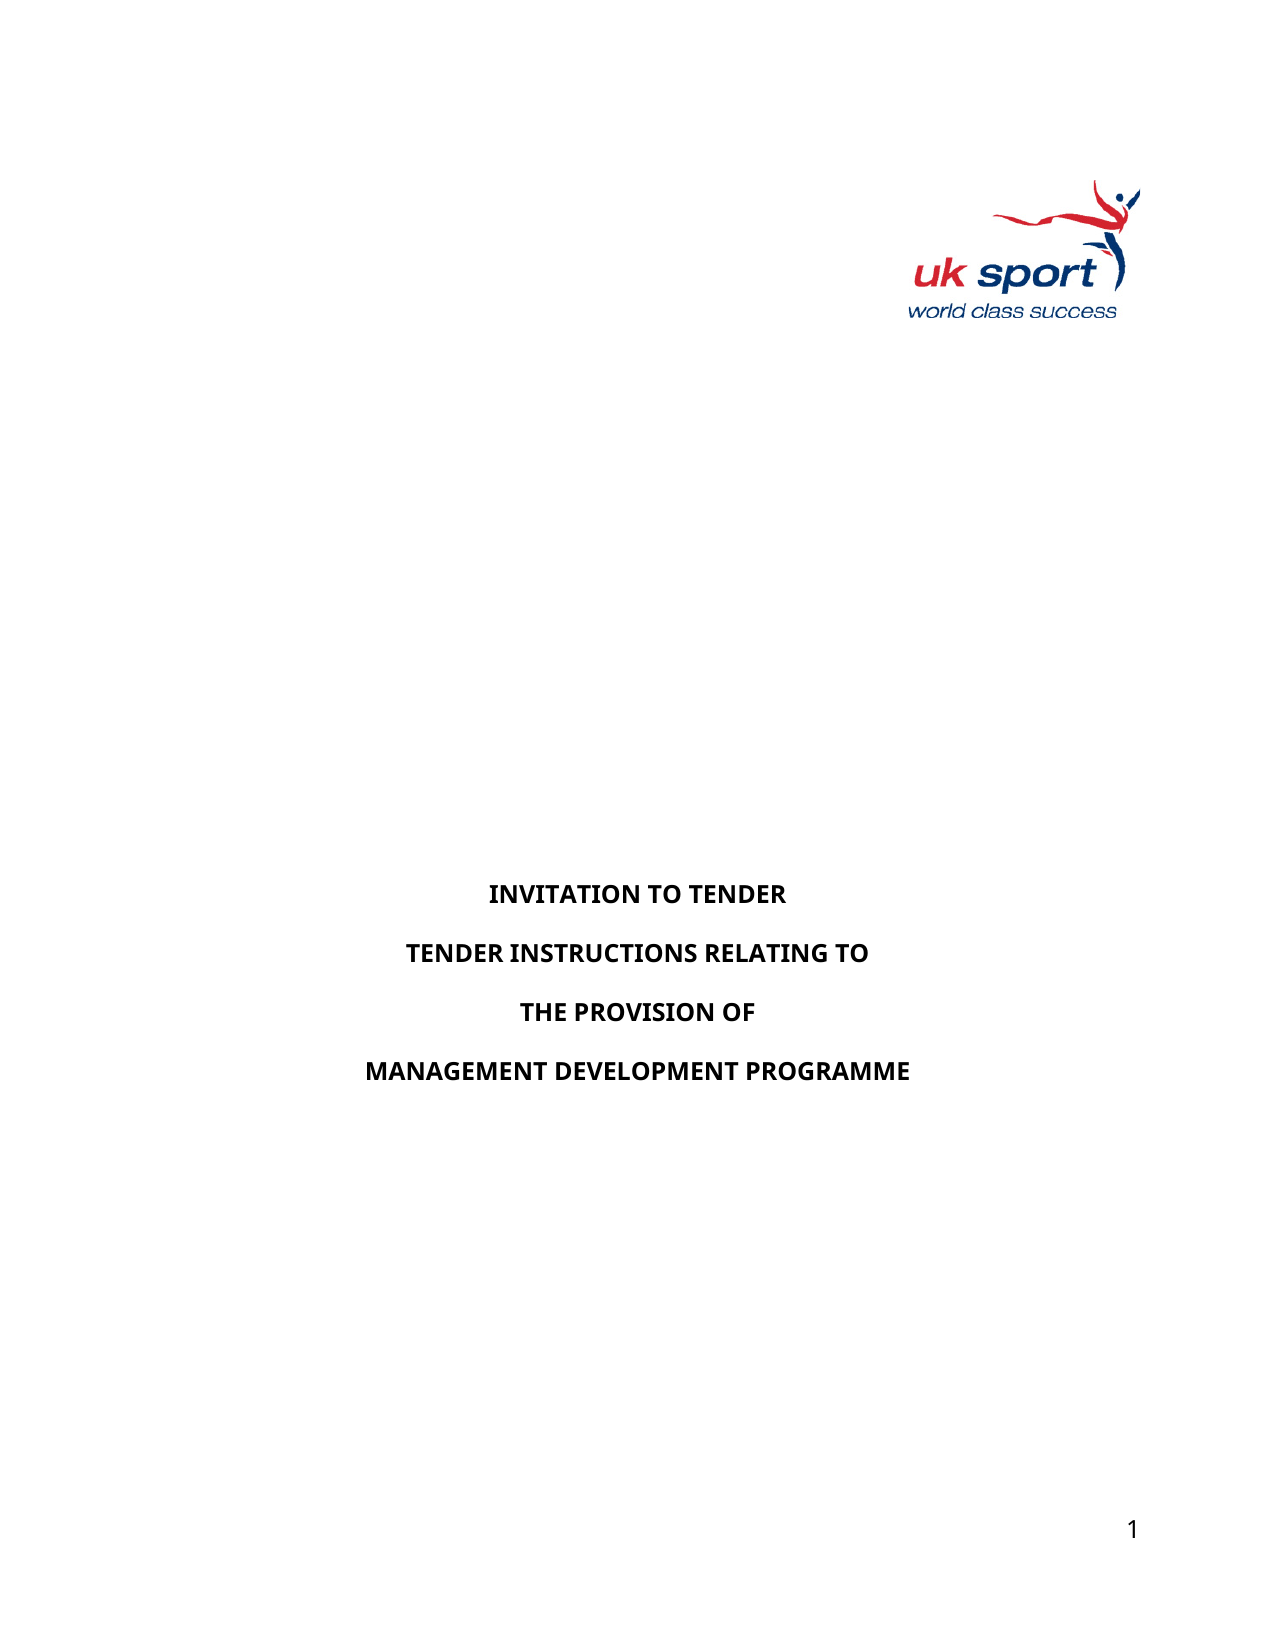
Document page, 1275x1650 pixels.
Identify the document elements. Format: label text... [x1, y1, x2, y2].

title INVITATION TO TENDER [135, 877, 1140, 911]
picture [908, 180, 1141, 318]
title THE PROVISION OF [135, 995, 1140, 1029]
title TENDER INSTRUCTIONS RELATING TO [135, 936, 1140, 970]
title MANAGEMENT DEVELOPMENT PROGRAMME [135, 1054, 1140, 1088]
